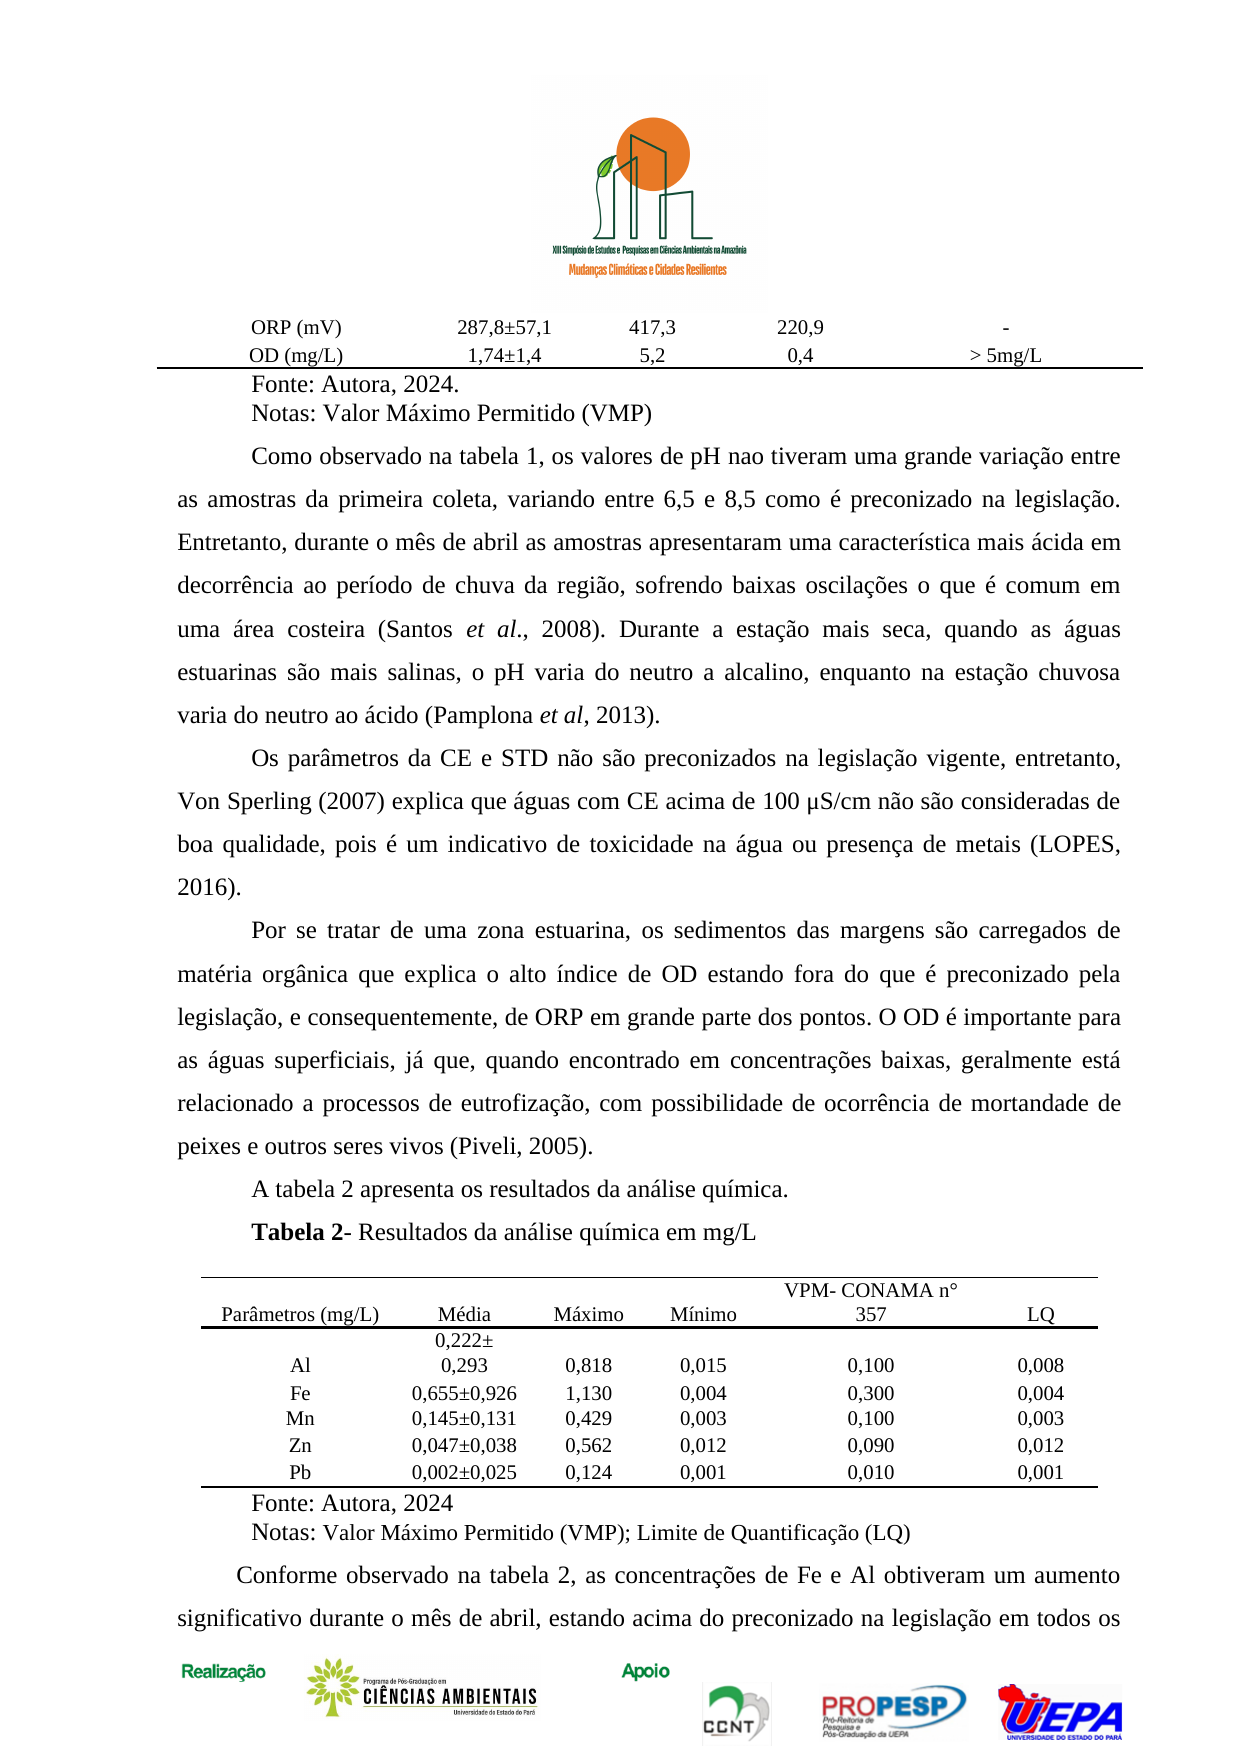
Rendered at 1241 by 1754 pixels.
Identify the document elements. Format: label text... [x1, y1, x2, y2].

table_header LQ [983, 1278, 1098, 1326]
table_cell 0,004 [648, 1377, 758, 1405]
table_cell 0,004 [983, 1377, 1098, 1405]
picture [303, 1654, 542, 1721]
table_cell Zn [201, 1431, 399, 1458]
table_cell 0,012 [648, 1431, 758, 1458]
table_cell 0,012 [983, 1431, 1098, 1458]
table_cell Fe [201, 1377, 399, 1405]
text Os parâmetros da CE e STD não são preconizados na legislação vigente, entretanto, Von Sperling (2007) explica que águas com CE acima de 100 μS/cm não são consideradas de boa qualidade, pois é um indicativo de toxicidade na água ou presença de metais (LOPES, 2016). [177, 743, 1122, 901]
table_cell 0,015 [648, 1329, 758, 1377]
table_header VPM- CONAMA n° 357 [759, 1278, 983, 1326]
table_cell 0,008 [983, 1329, 1098, 1377]
table_cell 0,429 [529, 1405, 648, 1431]
picture [177, 1653, 276, 1686]
table_cell > 5mg/L [869, 339, 1143, 367]
table_cell OD (mg/L) [157, 339, 436, 367]
table_cell 287,8±57,1 [436, 313, 573, 339]
table_cell 0,001 [648, 1458, 758, 1486]
table_cell 0,003 [648, 1405, 758, 1431]
table_cell Al [201, 1329, 399, 1377]
text Notas: Valor Máximo Permitido (VMP) [177, 398, 1122, 427]
text Por se tratar de uma zona estuarina, os sedimentos das margens são carregados de matéria orgânica que explica o alto índice de OD estando fora do que é preconizado pela legislação, e consequentemente, de ORP em grande parte dos pontos. O OD é importante para as águas superficiais, já que, quando encontrado em concentrações baixas, geralmente está relacionado a processos de eutrofização, com possibilidade de ocorrência de mortandade de peixes e outros seres vivos (Piveli, 2005). [177, 916, 1122, 1160]
text A tabela 2 apresenta os resultados da análise química. [177, 1174, 1122, 1203]
table_cell 5,2 [573, 339, 731, 367]
table_cell 0,655±0,926 [399, 1377, 529, 1405]
text Notas: Valor Máximo Permitido (VMP); Limite de Quantificação (LQ) [177, 1517, 1122, 1546]
table_cell 0,4 [731, 339, 869, 367]
text Tabela 2- Resultados da análise química em mg/L [177, 1217, 1122, 1263]
table_cell 0,010 [759, 1458, 983, 1486]
table_cell 0,562 [529, 1431, 648, 1458]
table_cell ORP (mV) [157, 313, 436, 339]
table_cell 0,100 [759, 1329, 983, 1377]
text Fonte: Autora, 2024 [177, 1488, 1122, 1517]
picture [530, 75, 769, 313]
picture [818, 1683, 969, 1742]
table_cell - [869, 313, 1143, 339]
table_cell 0,001 [983, 1458, 1098, 1486]
picture [998, 1684, 1123, 1740]
picture [610, 1652, 680, 1693]
table_cell Mn [201, 1405, 399, 1431]
table_header Mínimo [648, 1278, 758, 1326]
table_cell 417,3 [573, 313, 731, 339]
table_header Máximo [529, 1278, 648, 1326]
table_cell Pb [201, 1458, 399, 1486]
picture [692, 1682, 782, 1746]
table_cell 0,300 [759, 1377, 983, 1405]
table_cell 1,130 [529, 1377, 648, 1405]
table_cell 0,145±0,131 [399, 1405, 529, 1431]
table_cell 0,090 [759, 1431, 983, 1458]
table_cell 0,124 [529, 1458, 648, 1486]
table_cell 220,9 [731, 313, 869, 339]
table_header Parâmetros (mg/L) [201, 1278, 399, 1326]
table_cell 0,818 [529, 1329, 648, 1377]
table_cell 0,222± 0,293 [399, 1329, 529, 1377]
table_cell 0,100 [759, 1405, 983, 1431]
table_cell 0,003 [983, 1405, 1098, 1431]
table_cell 0,047±0,038 [399, 1431, 529, 1458]
text Como observado na tabela 1, os valores de pH nao tiveram uma grande variação entre as amostras da primeira coleta, variando entre 6,5 e 8,5 como é preconizado na legislação. Entretanto, durante o mês de abril as amostras apresentaram uma característica mais ácida em decorrência ao período de chuva da região, sofrendo baixas oscilações o que é comum em uma área costeira (Santos et al., 2008). Durante a estação mais seca, quando as águas estuarinas são mais salinas, o pH varia do neutro a alcalino, enquanto na estação chuvosa varia do neutro ao ácido (Pamplona et al, 2013). [177, 441, 1122, 729]
table_header Média [399, 1278, 529, 1326]
text Fonte: Autora, 2024. [177, 369, 1122, 398]
table_cell 0,002±0,025 [399, 1458, 529, 1486]
table_cell 1,74±1,4 [436, 339, 573, 367]
